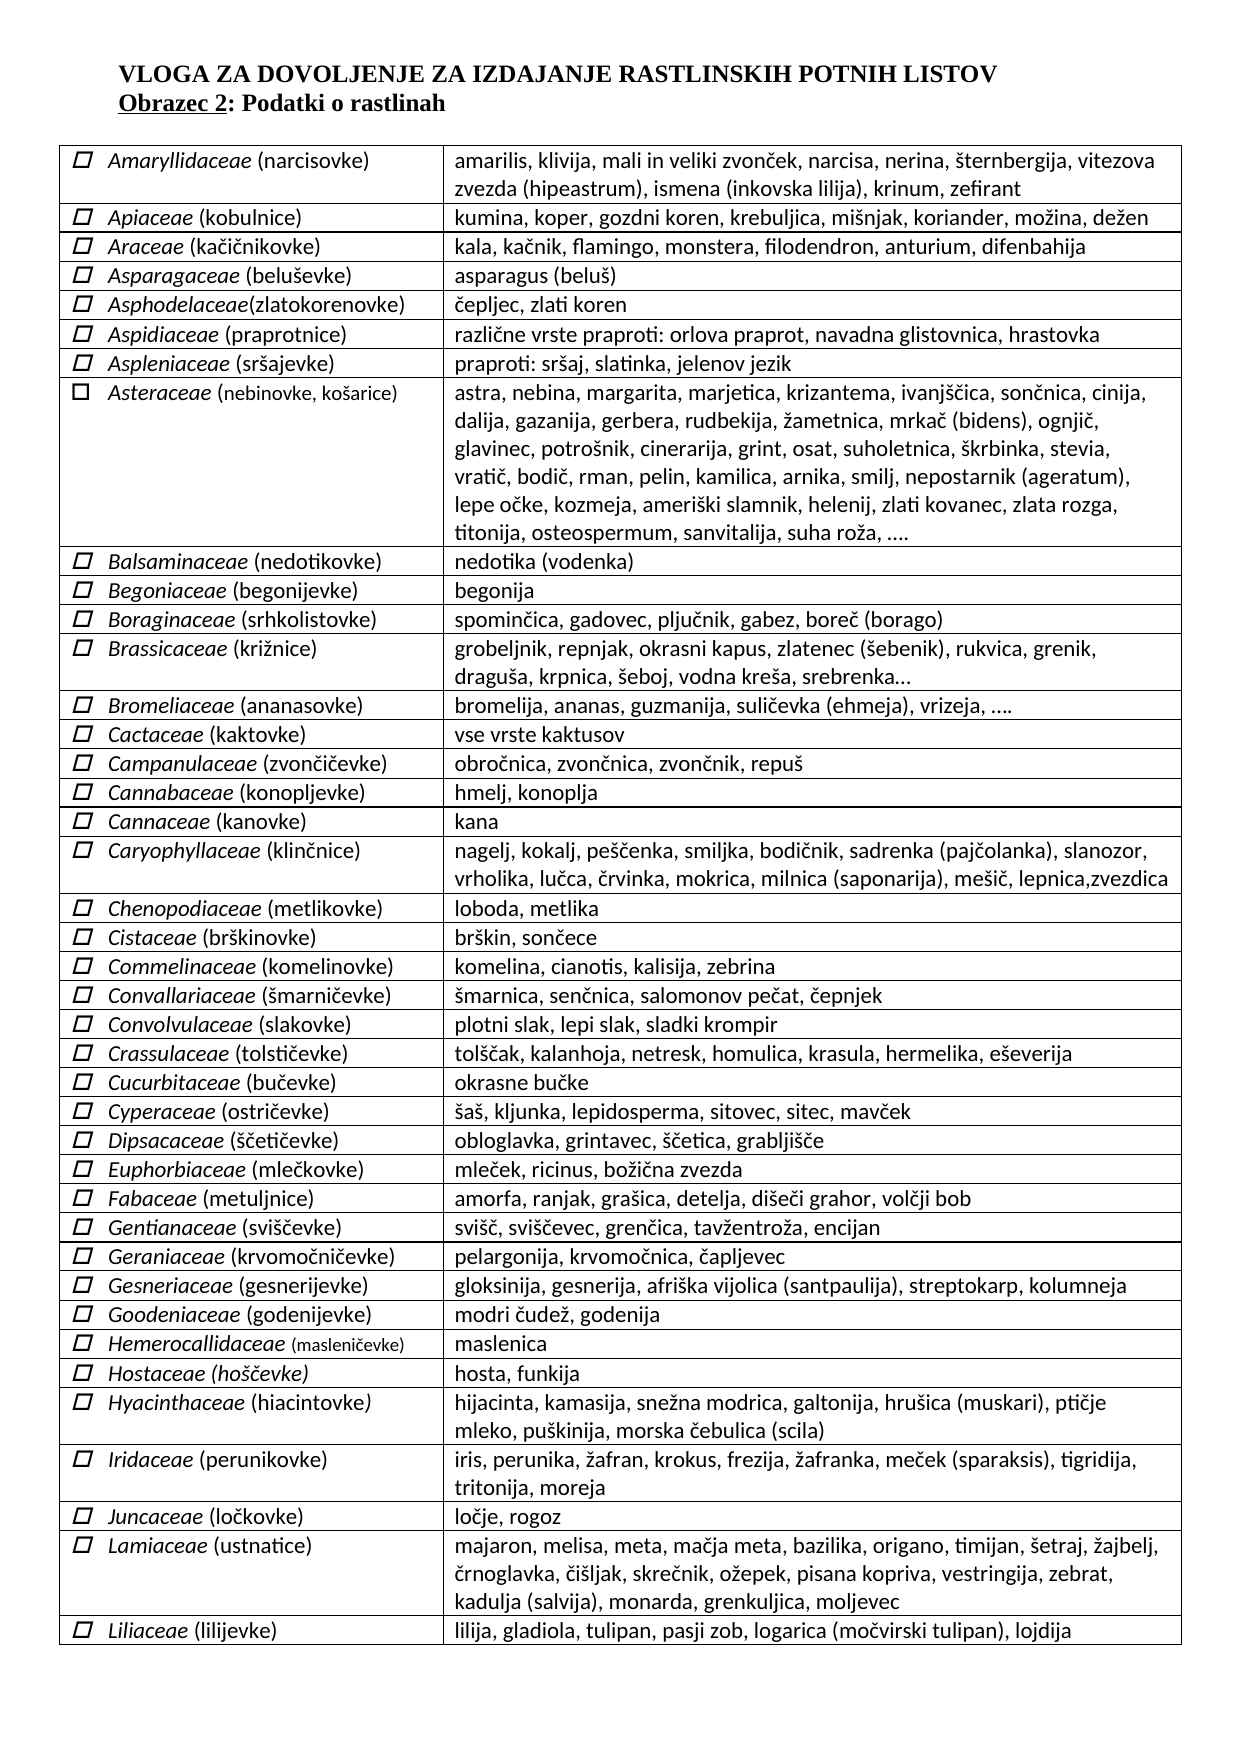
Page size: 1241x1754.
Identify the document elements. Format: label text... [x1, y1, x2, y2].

table_cell Campanulaceae (zvončičevke) [60, 749, 443, 777]
table_cell Convallariaceae (šmarničevke) [60, 981, 443, 1009]
table_cell Lamiaceae (ustnatice) [60, 1531, 443, 1615]
table_cell Caryophyllaceae (klinčnice) [60, 837, 443, 893]
table_cell Geraniaceae (krvomočničevke) [60, 1243, 443, 1270]
table_cell grobeljnik, repnjak, okrasni kapus, zlatenec (šebenik), rukvica, grenik, draguša, krpnica, šeboj, vodna kreša, srebrenka… [444, 634, 1181, 690]
table_cell šaš, kljunka, lepidosperma, sitovec, sitec, mavček [444, 1097, 1181, 1125]
table_cell Cistaceae (brškinovke) [60, 923, 443, 951]
table_cell kumina, koper, gozdni koren, krebuljica, mišnjak, koriander, možina, dežen [444, 204, 1181, 231]
table_cell Cucurbitaceae (bučevke) [60, 1068, 443, 1096]
table_cell Dipsacaceae (ščetičevke) [60, 1126, 443, 1154]
table_cell obloglavka, grintavec, ščetica, grabljišče [444, 1126, 1181, 1154]
table_cell Iridaceae (perunikovke) [60, 1445, 443, 1501]
table_cell astra, nebina, margarita, marjetica, krizantema, ivanjščica, sončnica, cinija, dalija, gazanija, gerbera, rudbekija, žametnica, mrkač (bidens), ognjič, glavinec, potrošnik, cinerarija, grint, osat, suholetnica, škrbinka, stevia, vratič, bodič, rman, pelin, kamilica, arnika, smilj, nepostarnik (ageratum), lepe očke, kozmeja, ameriški slamnik, helenij, zlati kovanec, zlata rozga, titonija, osteospermum, sanvitalija, suha roža, …. [444, 378, 1181, 546]
table_cell čepljec, zlati koren [444, 291, 1181, 319]
table_cell Araceae (kačičnikovke) [60, 233, 443, 261]
table_cell Liliaceae (lilijevke) [60, 1616, 443, 1644]
table_cell lilija, gladiola, tulipan, pasji zob, logarica (močvirski tulipan), lojdija [444, 1616, 1181, 1644]
table_cell Gentianaceae (sviščevke) [60, 1213, 443, 1241]
table_cell nedotika (vodenka) [444, 547, 1181, 575]
table_cell Hemerocallidaceae (masleničevke) [60, 1330, 443, 1358]
table_cell vse vrste kaktusov [444, 720, 1181, 748]
table_cell Euphorbiaceae (mlečkovke) [60, 1155, 443, 1183]
table_cell hosta, funkija [444, 1359, 1181, 1387]
table_cell Cactaceae (kaktovke) [60, 720, 443, 748]
table_cell obročnica, zvončnica, zvončnik, repuš [444, 749, 1181, 777]
table_cell asparagus (beluš) [444, 262, 1181, 289]
table_cell Begoniaceae (begonijevke) [60, 576, 443, 604]
table_cell ločje, rogoz [444, 1502, 1181, 1530]
table_cell Gesneriaceae (gesnerijevke) [60, 1271, 443, 1299]
table_cell komelina, cianotis, kalisija, zebrina [444, 952, 1181, 980]
table_cell hijacinta, kamasija, snežna modrica, galtonija, hrušica (muskari), ptičje mleko, puškinija, morska čebulica (scila) [444, 1388, 1181, 1444]
table_cell loboda, metlika [444, 894, 1181, 922]
table_cell kana [444, 808, 1181, 836]
table_cell šmarnica, senčnica, salomonov pečat, čepnjek [444, 981, 1181, 1009]
table_cell različne vrste praproti: orlova praprot, navadna glistovnica, hrastovka [444, 320, 1181, 348]
table_cell brškin, sončece [444, 923, 1181, 951]
table_cell amarilis, klivija, mali in veliki zvonček, narcisa, nerina, šternbergija, vitezova zvezda (hipeastrum), ismena (inkovska lilija), krinum, zefirant [444, 146, 1181, 202]
table_cell Fabaceae (metuljnice) [60, 1184, 443, 1212]
table_cell spominčica, gadovec, pljučnik, gabez, boreč (borago) [444, 605, 1181, 633]
table_cell Boraginaceae (srhkolistovke) [60, 605, 443, 633]
table_cell Cannabaceae (konopljevke) [60, 779, 443, 806]
table_cell Convolvulaceae (slakovke) [60, 1010, 443, 1038]
table_cell Bromeliaceae (ananasovke) [60, 691, 443, 719]
table_cell bromelija, ananas, guzmanija, suličevka (ehmeja), vrizeja, …. [444, 691, 1181, 719]
table_cell iris, perunika, žafran, krokus, frezija, žafranka, meček (sparaksis), tigridija, tritonija, moreja [444, 1445, 1181, 1501]
table_cell Cannaceae (kanovke) [60, 808, 443, 836]
table_cell Aspidiaceae (praprotnice) [60, 320, 443, 348]
table_cell majaron, melisa, meta, mačja meta, bazilika, origano, timijan, šetraj, žajbelj, črnoglavka, čišljak, skrečnik, ožepek, pisana kopriva, vestringija, zebrat, kadulja (salvija), monarda, grenkuljica, moljevec [444, 1531, 1181, 1615]
table_cell maslenica [444, 1330, 1181, 1358]
table_cell tolščak, kalanhoja, netresk, homulica, krasula, hermelika, eševerija [444, 1039, 1181, 1067]
table_cell Asteraceae (nebinovke, košarice) [60, 378, 443, 546]
table_cell Amaryllidaceae (narcisovke) [60, 146, 443, 202]
table_cell Commelinaceae (komelinovke) [60, 952, 443, 980]
table_cell kala, kačnik, flamingo, monstera, filodendron, anturium, difenbahija [444, 233, 1181, 261]
table_cell okrasne bučke [444, 1068, 1181, 1096]
table_cell Cyperaceae (ostričevke) [60, 1097, 443, 1125]
table_cell Brassicaceae (križnice) [60, 634, 443, 690]
table_cell Juncaceae (ločkovke) [60, 1502, 443, 1530]
table_cell Hyacinthaceae (hiacintovke) [60, 1388, 443, 1444]
table_cell gloksinija, gesnerija, afriška vijolica (santpaulija), streptokarp, kolumneja [444, 1271, 1181, 1299]
table_cell pelargonija, krvomočnica, čapljevec [444, 1243, 1181, 1270]
table_cell amorfa, ranjak, grašica, detelja, dišeči grahor, volčji bob [444, 1184, 1181, 1212]
table_cell hmelj, konoplja [444, 779, 1181, 806]
table_cell Apiaceae (kobulnice) [60, 204, 443, 231]
table_cell Balsaminaceae (nedotikovke) [60, 547, 443, 575]
table_cell Chenopodiaceae (metlikovke) [60, 894, 443, 922]
table_cell plotni slak, lepi slak, sladki krompir [444, 1010, 1181, 1038]
table_cell mleček, ricinus, božična zvezda [444, 1155, 1181, 1183]
table_cell svišč, sviščevec, grenčica, tavžentroža, encijan [444, 1213, 1181, 1241]
table_cell Hostaceae (hoščevke) [60, 1359, 443, 1387]
table_cell Aspleniaceae (sršajevke) [60, 349, 443, 377]
table_cell Asphodelaceae(zlatokorenovke) [60, 291, 443, 319]
table_cell begonija [444, 576, 1181, 604]
table_cell nagelj, kokalj, peščenka, smiljka, bodičnik, sadrenka (pajčolanka), slanozor, vrholika, lučca, črvinka, mokrica, milnica (saponarija), mešič, lepnica,zvezdica [444, 837, 1181, 893]
table_cell Crassulaceae (tolstičevke) [60, 1039, 443, 1067]
table_cell Asparagaceae (beluševke) [60, 262, 443, 289]
table_cell Goodeniaceae (godenijevke) [60, 1301, 443, 1328]
table_cell modri čudež, godenija [444, 1301, 1181, 1328]
table_cell praproti: sršaj, slatinka, jelenov jezik [444, 349, 1181, 377]
